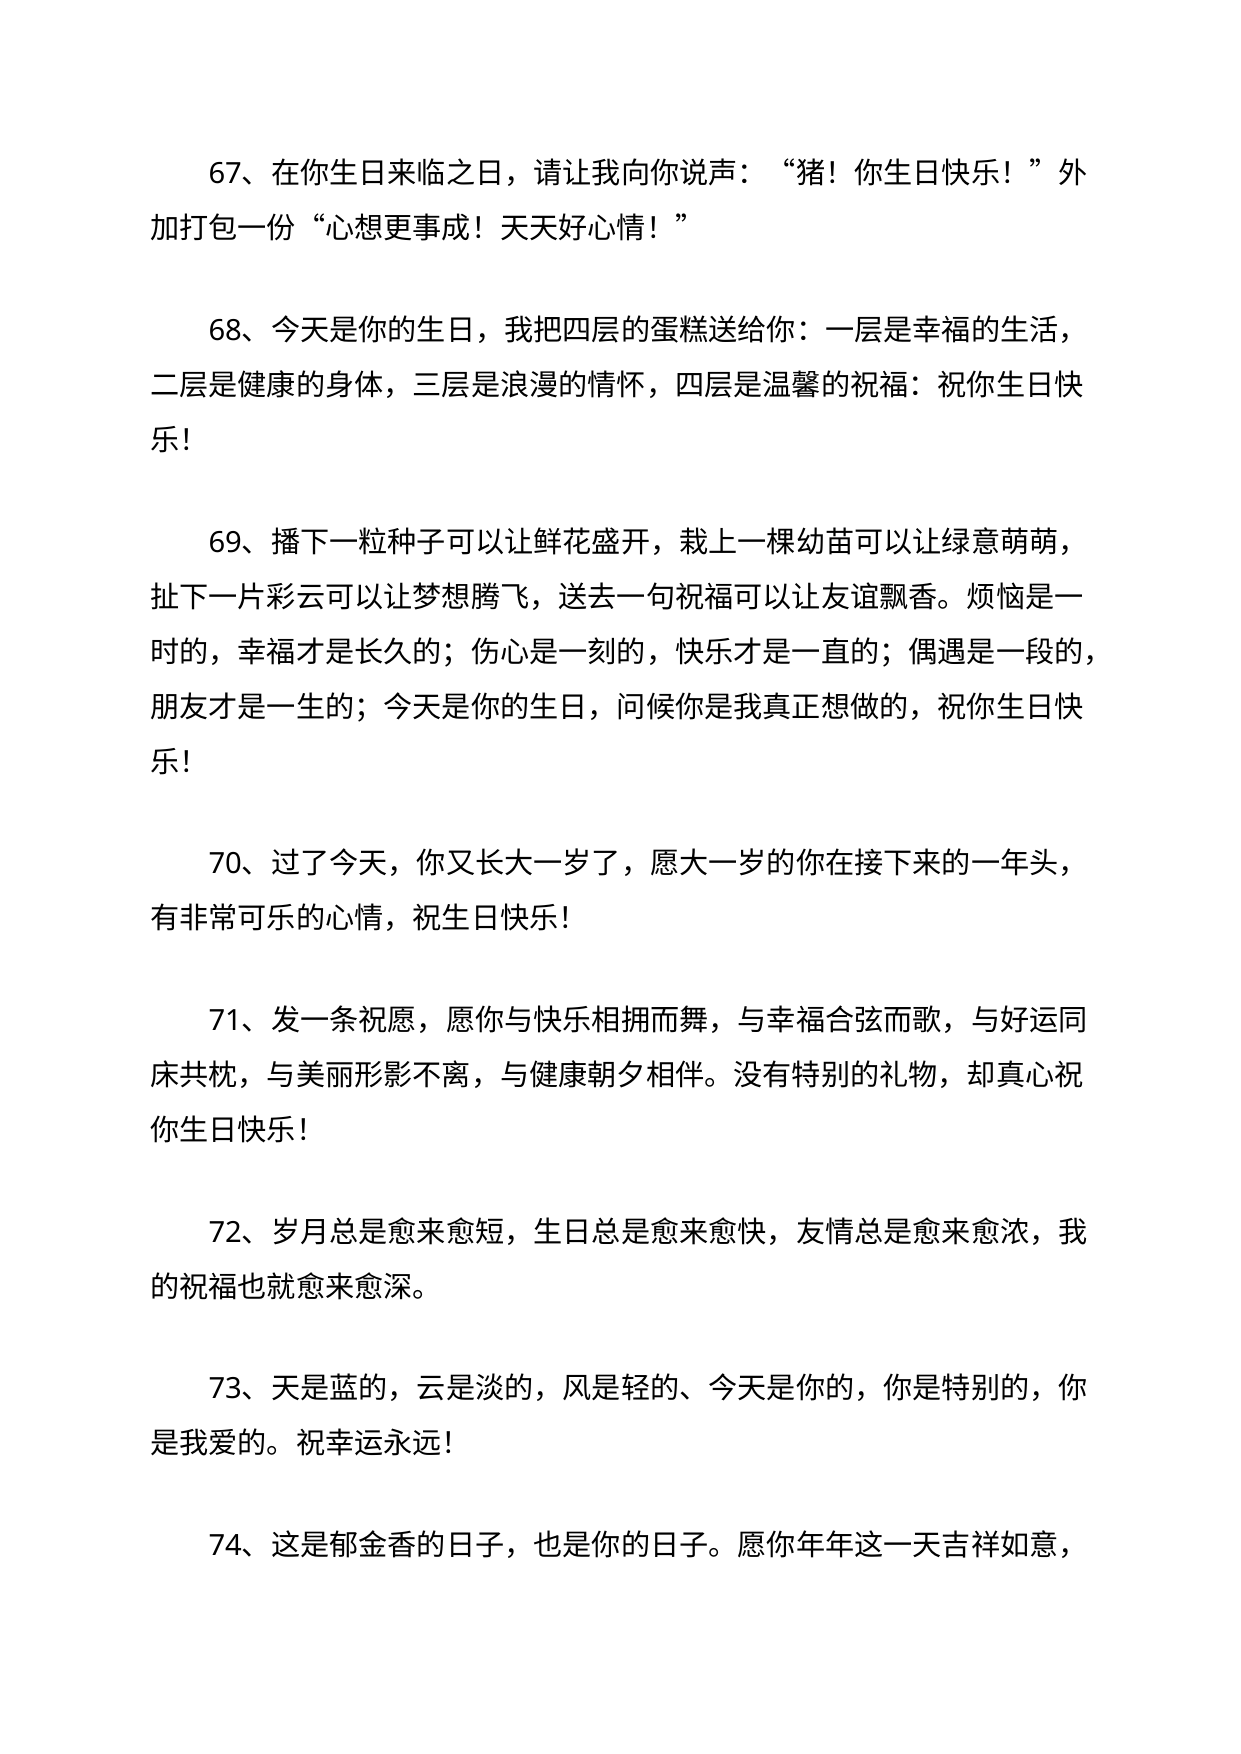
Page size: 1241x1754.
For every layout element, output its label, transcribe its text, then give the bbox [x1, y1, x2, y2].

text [150, 1522, 1090, 1564]
text 69、播下一粒种子可以让鲜花盛开，栽上一棵幼苗可以让绿意萌萌，扯下一片彩云可以让梦想腾飞，送去一句祝福可以让友谊飘香。烦恼是一时的，幸福才是长久的；伤心是一刻的，快乐才是一直的；偶遇是一段的，朋友才是一生的；今天是你的生日，问候你是我真正想做的，祝你生日快乐！ [150, 518, 1090, 780]
text 73、天是蓝的，云是淡的，风是轻的、今天是你的，你是特别的，你是我爱的。祝幸运永远！ [150, 1365, 1090, 1462]
text 70、过了今天，你又长大一岁了，愿大一岁的你在接下来的一年头，有非常可乐的心情，祝生日快乐！ [150, 840, 1090, 937]
text 72、岁月总是愈来愈短，生日总是愈来愈快，友情总是愈来愈浓，我的祝福也就愈来愈深。 [150, 1208, 1090, 1306]
text 67、在你生日来临之日，请让我向你说声：“猪！你生日快乐！”外加打包一份“心想更事成！天天好心情！” [150, 150, 1090, 247]
text 68、今天是你的生日，我把四层的蛋糕送给你：一层是幸福的生活，二层是健康的身体，三层是浪漫的情怀，四层是温馨的祝福：祝你生日快乐！ [150, 307, 1090, 459]
text 71、发一条祝愿，愿你与快乐相拥而舞，与幸福合弦而歌，与好运同床共枕，与美丽形影不离，与健康朝夕相伴。没有特别的礼物，却真心祝你生日快乐！ [150, 997, 1090, 1149]
